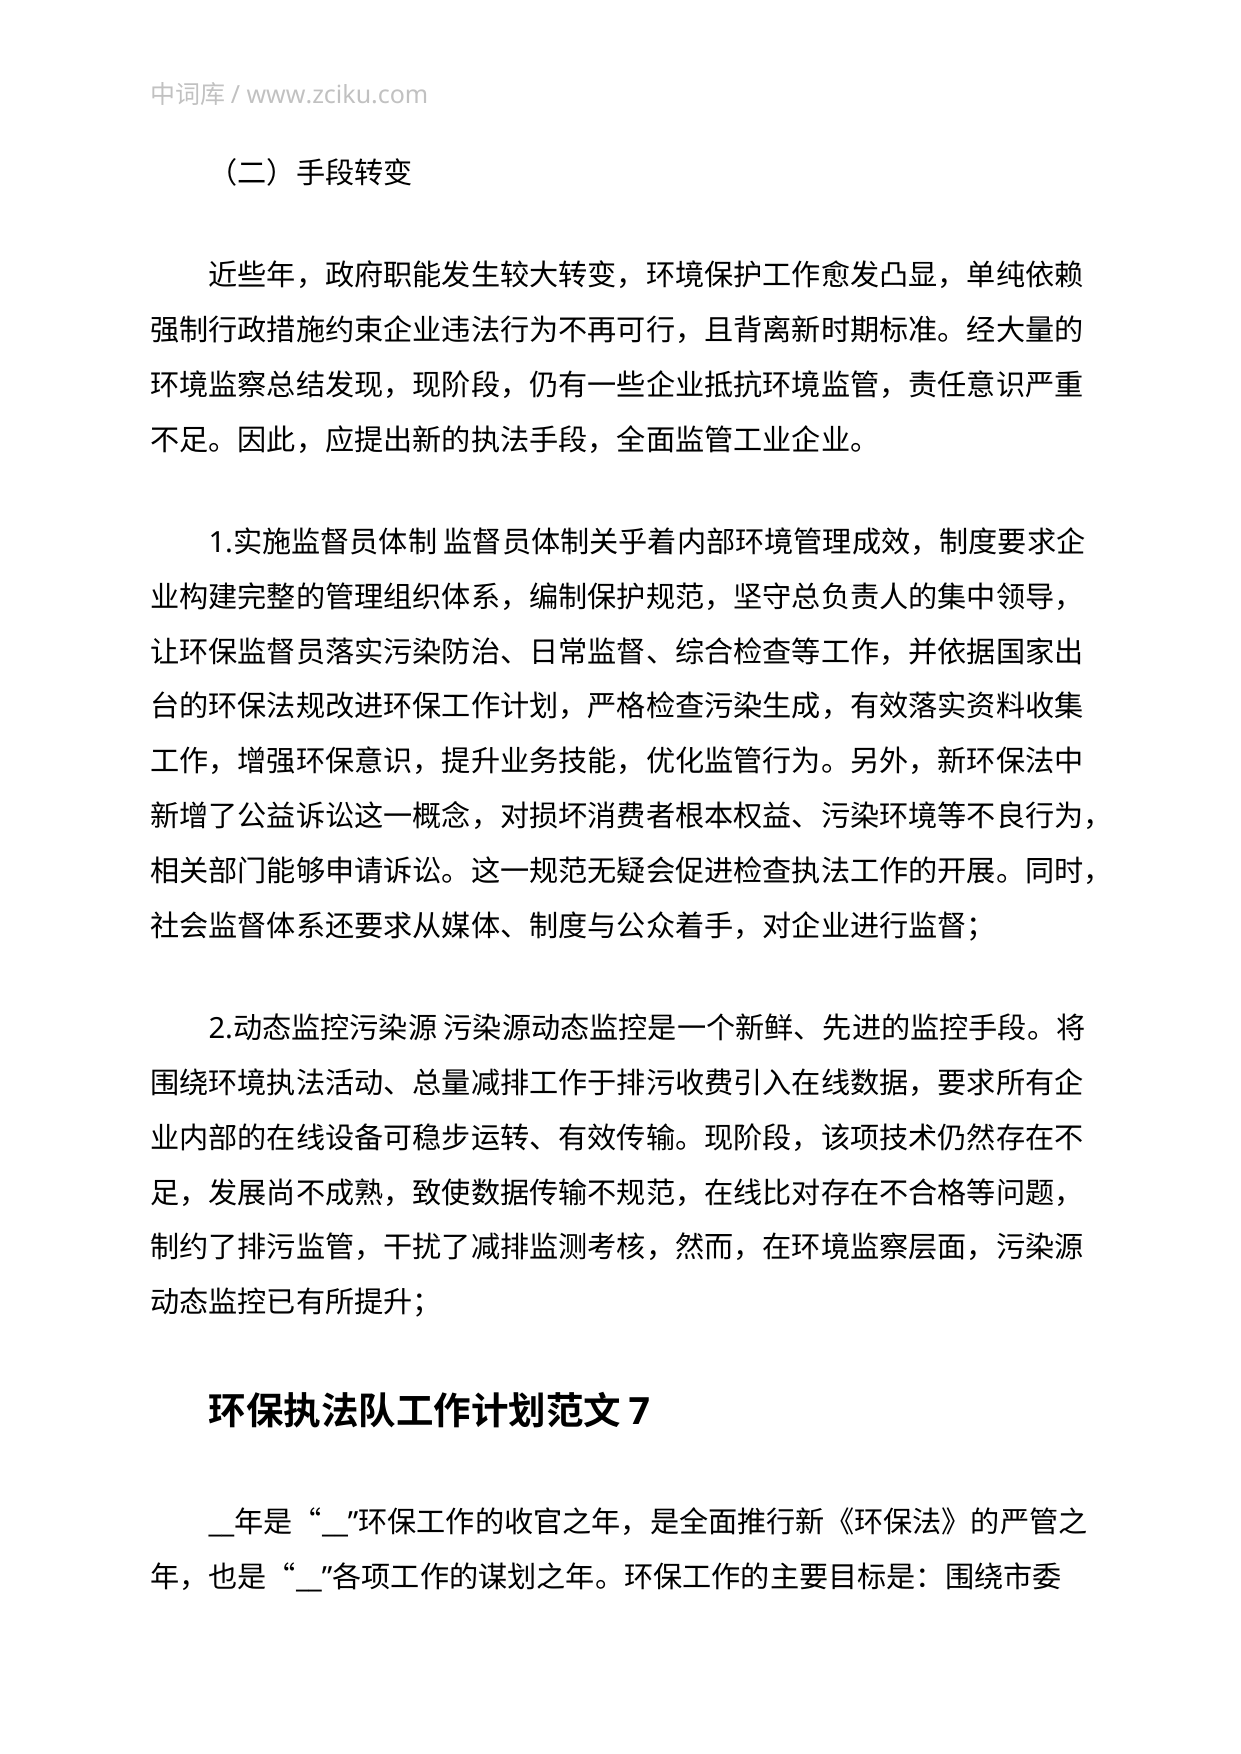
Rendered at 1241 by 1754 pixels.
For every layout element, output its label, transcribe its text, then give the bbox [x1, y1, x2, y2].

text 1.实施监督员体制 监督员体制关乎着内部环境管理成效，制度要求企业构建完整的管理组织体系，编制保护规范，坚守总负责人的集中领导，让环保监督员落实污染防治、日常监督、综合检查等工作，并依据国家出台的环保法规改进环保工作计划，严格检查污染生成，有效落实资料收集工作，增强环保意识，提升业务技能，优化监管行为。另外，新环保法中新增了公益诉讼这一概念，对损坏消费者根本权益、污染环境等不良行为，相关部门能够申请诉讼。这一规范无疑会促进检查执法工作的开展。同时，社会监督体系还要求从媒体、制度与公众着手，对企业进行监督； [150, 518, 1090, 945]
text （二）手段转变 [150, 150, 1090, 192]
text 2.动态监控污染源 污染源动态监控是一个新鲜、先进的监控手段。将围绕环境执法活动、总量减排工作于排污收费引入在线数据，要求所有企业内部的在线设备可稳步运转、有效传输。现阶段，该项技术仍然存在不足，发展尚不成熟，致使数据传输不规范，在线比对存在不合格等问题，制约了排污监管，干扰了减排监测考核，然而，在环境监察层面，污染源动态监控已有所提升； [150, 1004, 1090, 1321]
text 近些年，政府职能发生较大转变，环境保护工作愈发凸显，单纯依赖强制行政措施约束企业违法行为不再可行，且背离新时期标准。经大量的环境监察总结发现，现阶段，仍有一些企业抵抗环境监管，责任意识严重不足。因此，应提出新的执法手段，全面监管工业企业。 [150, 252, 1090, 459]
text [150, 1498, 1090, 1596]
text 环保执法队工作计划范文7 [150, 1381, 1090, 1435]
